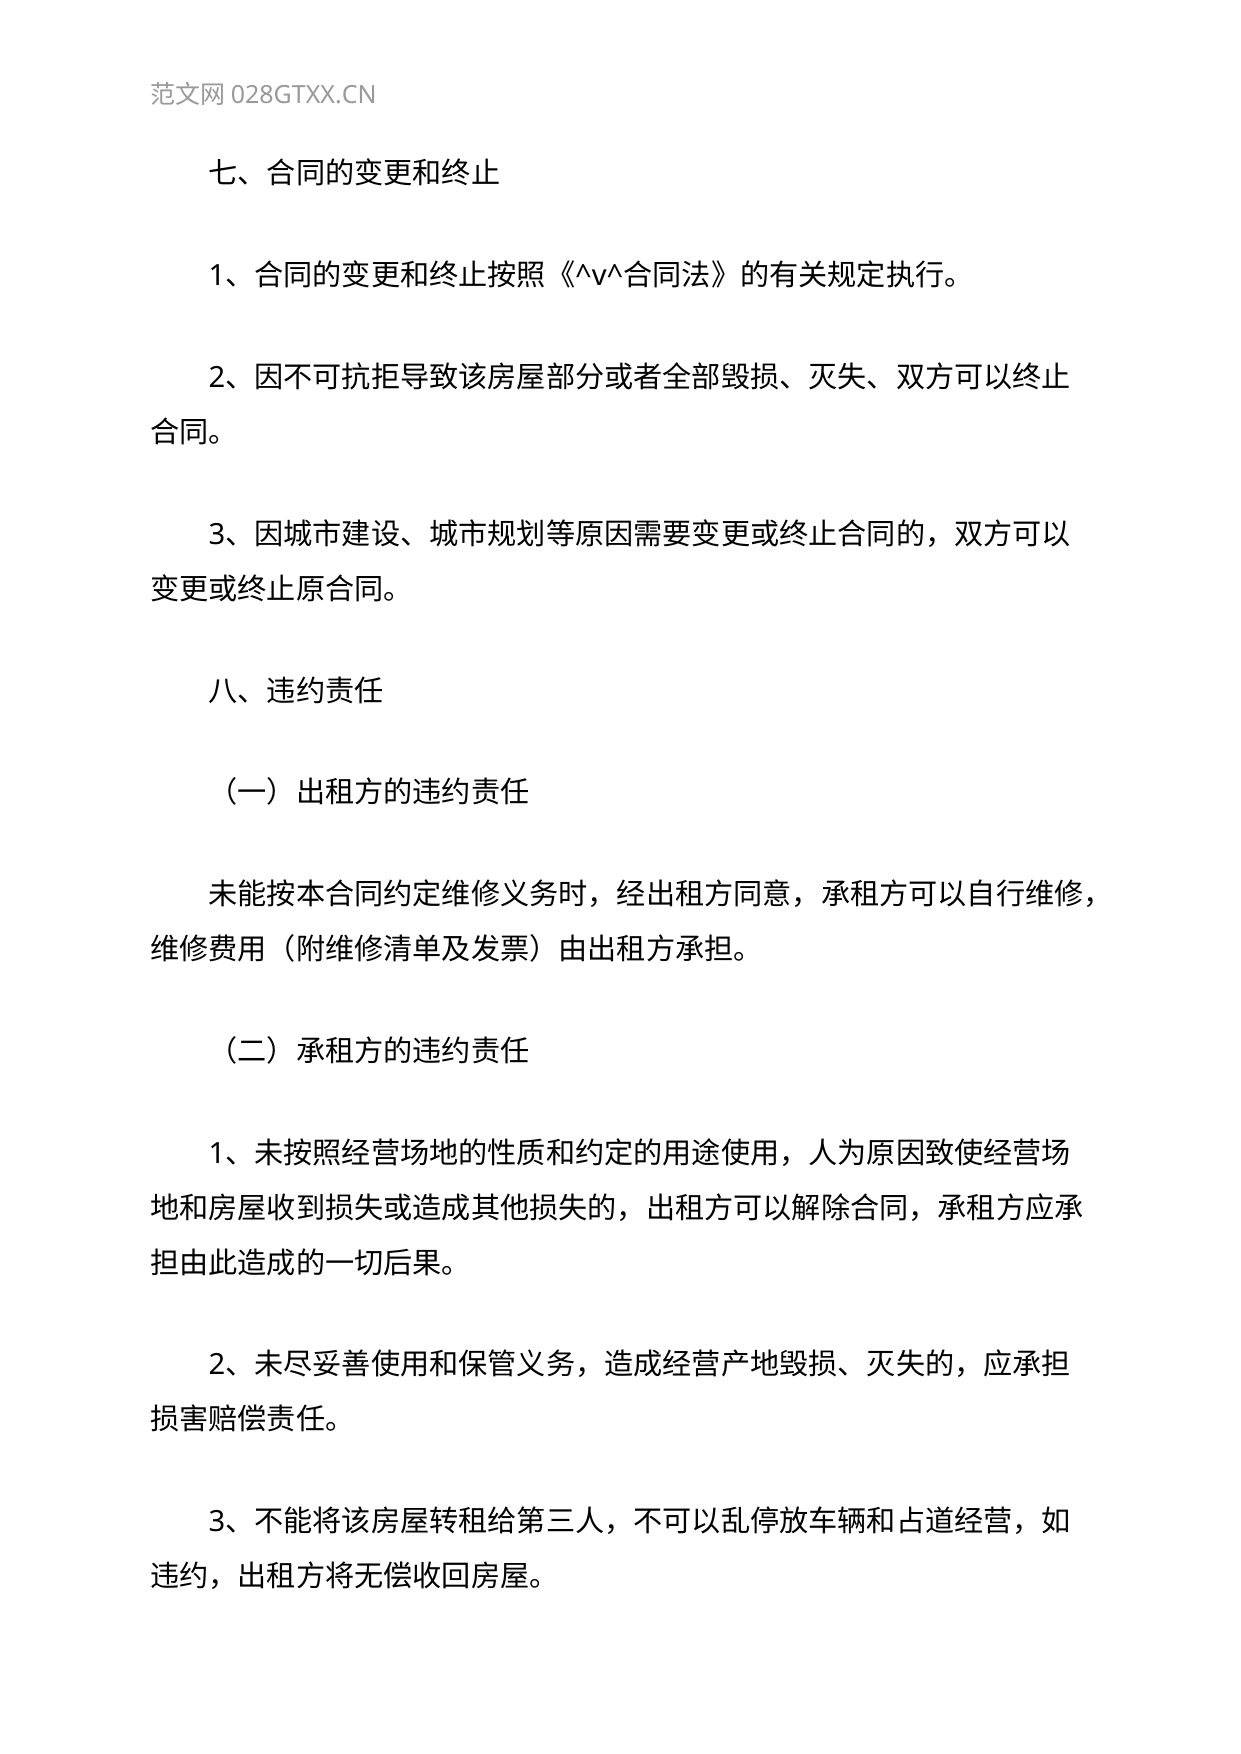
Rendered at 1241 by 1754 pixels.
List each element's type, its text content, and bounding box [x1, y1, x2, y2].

text 未能按本合同约定维修义务时，经出租方同意，承租方可以自行维修，维修费用（附维修清单及发票）由出租方承担。 [150, 871, 1090, 968]
text 1、合同的变更和终止按照《^v^合同法》的有关规定执行。 [150, 252, 1090, 294]
text 八、违约责任 [150, 667, 1090, 709]
text 3、因城市建设、城市规划等原因需要变更或终止合同的，双方可以变更或终止原合同。 [150, 511, 1090, 608]
text 1、未按照经营场地的性质和约定的用途使用，人为原因致使经营场地和房屋收到损失或造成其他损失的，出租方可以解除合同，承租方应承担由此造成的一切后果。 [150, 1129, 1090, 1281]
text 3、不能将该房屋转租给第三人，不可以乱停放车辆和占道经营，如违约，出租方将无偿收回房屋。 [150, 1498, 1090, 1595]
text 七、合同的变更和终止 [150, 150, 1090, 192]
text 2、因不可抗拒导致该房屋部分或者全部毁损、灭失、双方可以终止合同。 [150, 354, 1090, 451]
text （二）承租方的违约责任 [150, 1027, 1090, 1070]
text 2、未尽妥善使用和保管义务，造成经营产地毁损、灭失的，应承担损害赔偿责任。 [150, 1341, 1090, 1438]
text （一）出租方的违约责任 [150, 769, 1090, 811]
